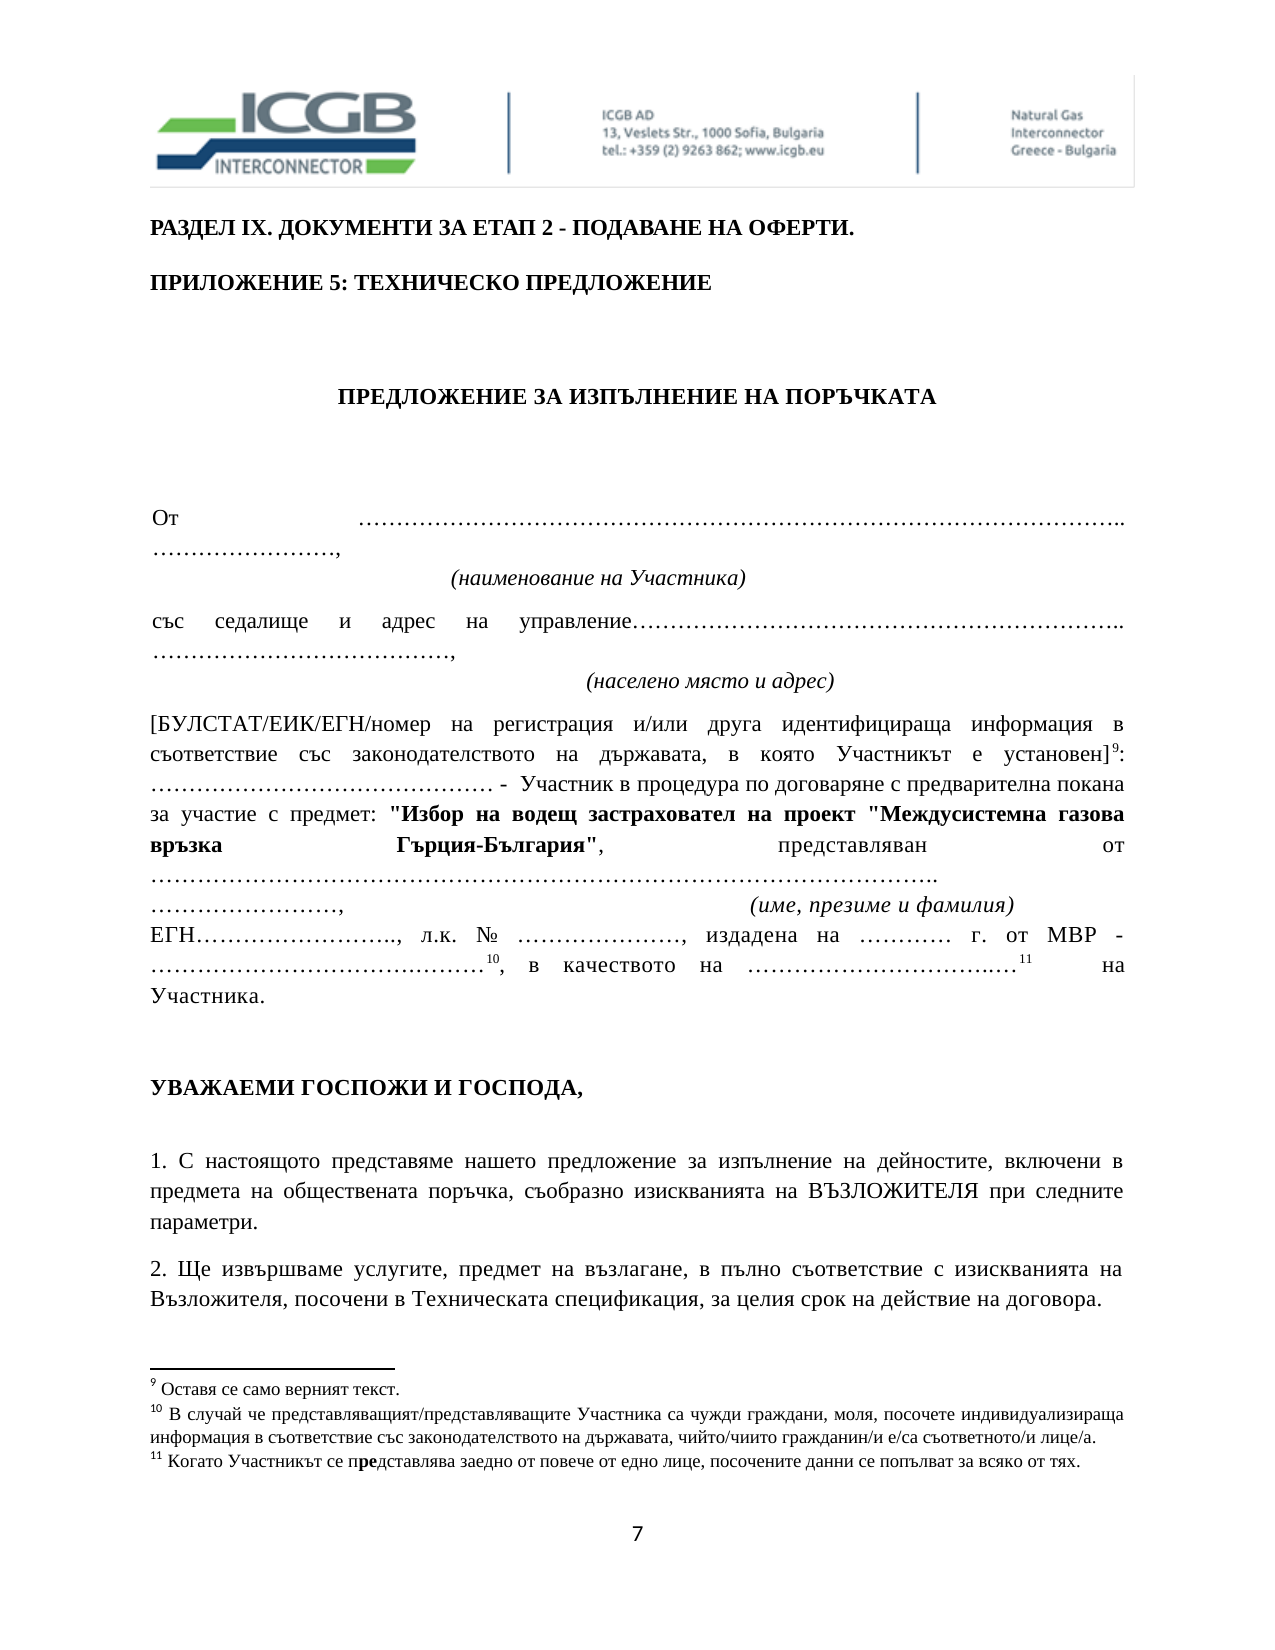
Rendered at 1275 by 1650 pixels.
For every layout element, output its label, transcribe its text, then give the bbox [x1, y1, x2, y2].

text със седалище и адрес на управление………………………………………………………..…………………………………, [152, 607, 1125, 663]
text (населено място и адрес) [226, 667, 1125, 693]
text ПРЕДЛОЖЕНИЕ ЗА ИЗПЪЛНЕНИЕ НА ПОРЪЧКАТА [150, 383, 1125, 409]
text [БУЛСТАТ/ЕИК/EГН/номер на регистрация и/или друга идентифицираща информация в съответствие със законодателството на държавата, в която Участникът е установен]: ……………………………………… - Участник в процедура по договаряне с предварителна покана за участие с предмет: "Избор на водещ застраховател на проект "Междусистемна газова връзка Гърция-България", представляван от ………………………………………………………………………………………..……………………, (име, презиме и фамилия) [150, 710, 1125, 917]
text РАЗДЕЛ IX. ДОКУМЕНТИ ЗА ЕТАП 2 - ПОДАВАНЕ НА ОФЕРТИ. [150, 214, 1125, 240]
text УВАЖАЕМИ ГОСПОЖИ И ГОСПОДА, [150, 1074, 1125, 1101]
text ЕГН…………………….., л.к. № …………………, издадена на ………… г. от МВР - …………………………….………, в качеството на …………………………..… на Участника. [150, 921, 1125, 1008]
text ПРИЛОЖЕНИЕ 5: ТЕХНИЧЕСКО ПРЕДЛОЖЕНИЕ [150, 269, 1125, 296]
text 2. Ще извършваме услугите, предмет на възлагане, в пълно съответствие с изискванията на Възложителя, посочени в Техническата спецификация, за целия срок на действие на договора. [150, 1254, 1125, 1311]
picture [150, 75, 1136, 189]
text (наименование на Участника) [373, 564, 1125, 590]
text От ………………………………………………………………………………………..……………………, [152, 504, 1125, 560]
text 1. С настоящото представяме нашето предложение за изпълнение на дейностите, включени в предмета на обществената поръчка, съобразно изискванията на ВЪЗЛОЖИТЕЛЯ при следните параметри. [150, 1147, 1125, 1234]
